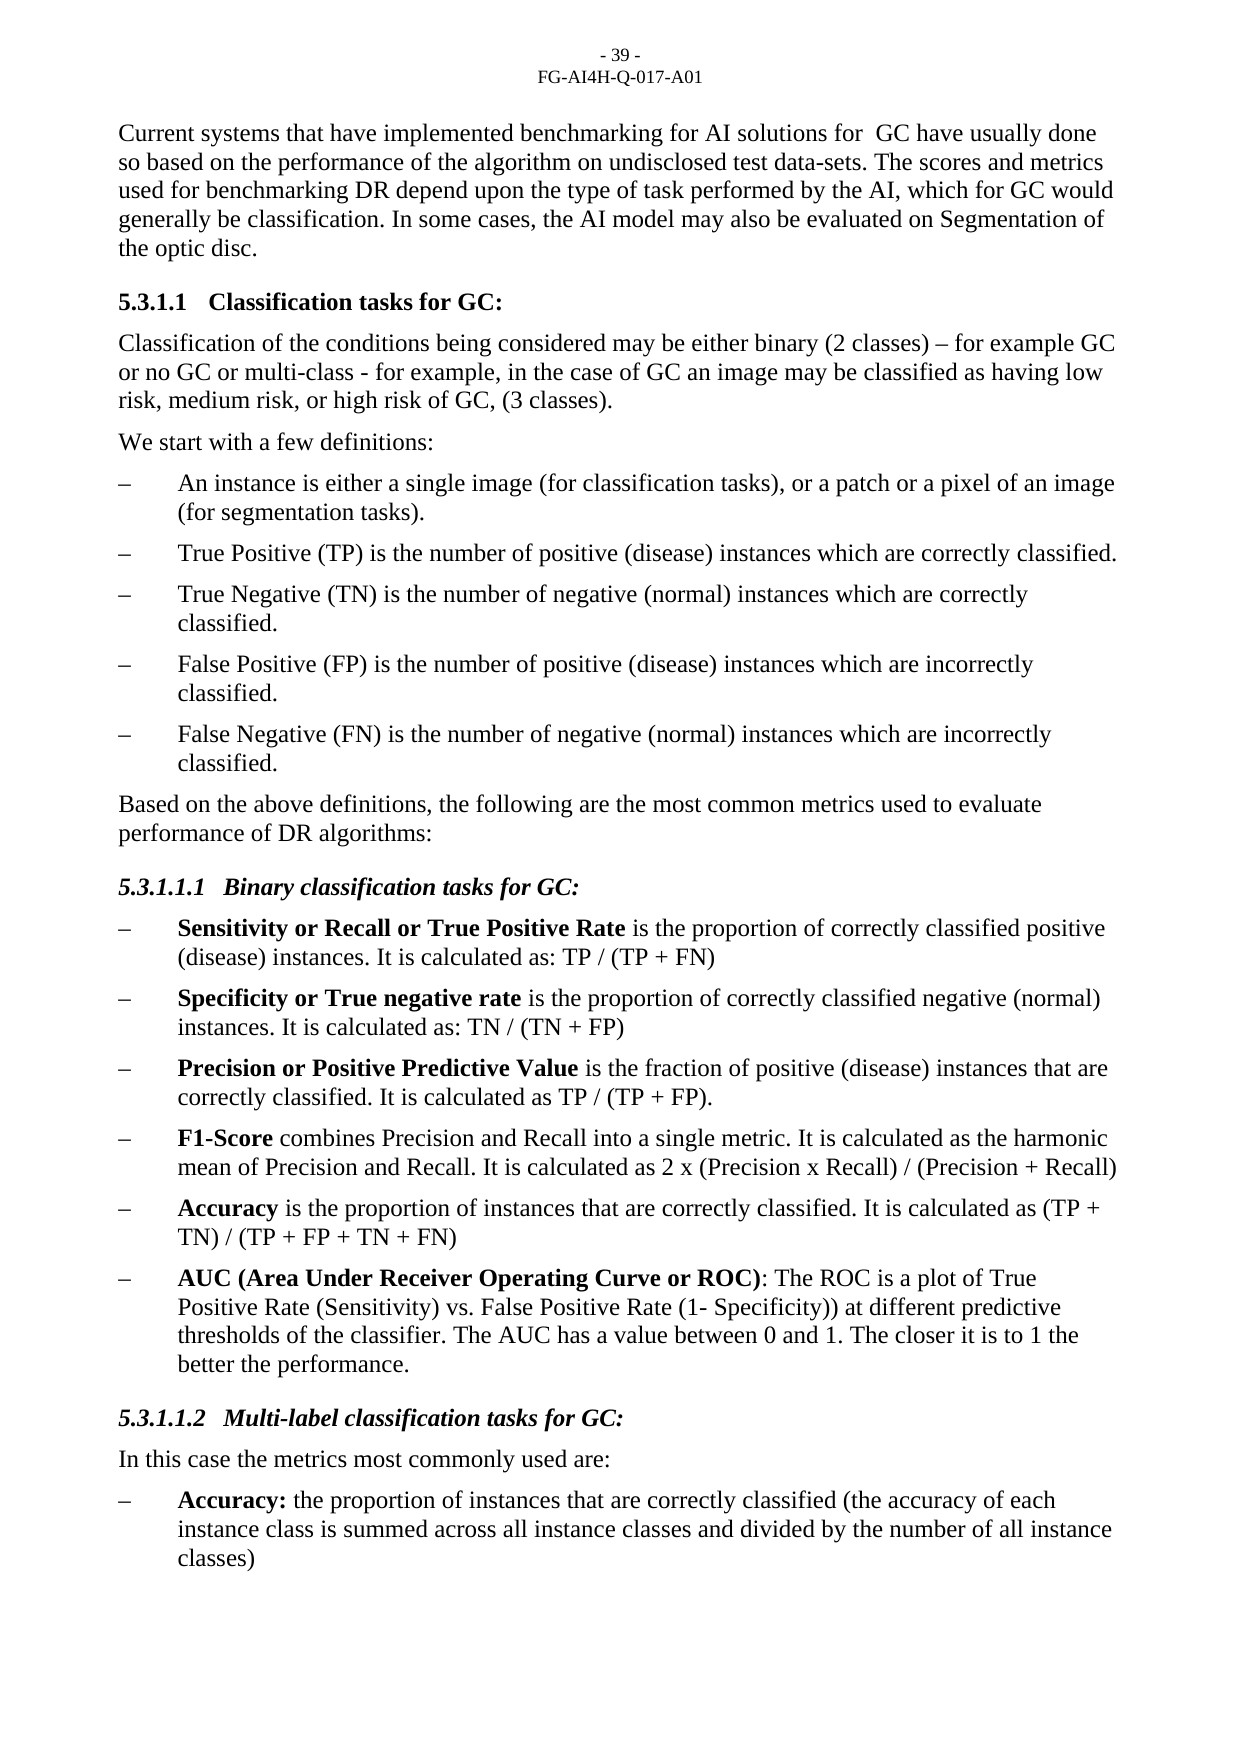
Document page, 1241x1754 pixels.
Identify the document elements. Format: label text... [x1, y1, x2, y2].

list False Negative (FN) is the number of negative (normal) instances which are incorrectly classified. [118, 719, 1122, 777]
text In this case the metrics most commonly used are: [118, 1444, 1122, 1473]
list Classification tasks for GC: [118, 287, 1122, 316]
list Multi-label classification tasks for GC: [118, 1403, 1122, 1432]
text Classification of the conditions being considered may be either binary (2 classes) – for example GC or no GC or multi-class - for example, in the case of GC an image may be classified as having low risk, medium risk, or high risk of GC, (3 classes). [118, 328, 1122, 414]
list An instance is either a single image (for classification tasks), or a patch or a pixel of an image (for segmentation tasks). [118, 468, 1122, 526]
list Specificity or True negative rate is the proportion of correctly classified negative (normal) instances. It is calculated as: TN / (TN + FP) [118, 983, 1122, 1041]
list AUC (Area Under Receiver Operating Curve or ROC): The ROC is a plot of True Positive Rate (Sensitivity) vs. False Positive Rate (1- Specificity)) at different predictive thresholds of the classifier. The AUC has a value between 0 and 1. The closer it is to 1 the better the performance. [118, 1263, 1122, 1378]
text Current systems that have implemented benchmarking for AI solutions for GC have usually done so based on the performance of the algorithm on undisclosed test data-sets. The scores and metrics used for benchmarking DR depend upon the type of task performed by the AI, which for GC would generally be classification. In some cases, the AI model may also be evaluated on Segmentation of the optic disc. [118, 118, 1122, 262]
list True Negative (TN) is the number of negative (normal) instances which are correctly classified. [118, 579, 1122, 637]
list Sensitivity or Recall or True Positive Rate is the proportion of correctly classified positive (disease) instances. It is calculated as: TP / (TP + FN) [118, 913, 1122, 971]
list False Positive (FP) is the number of positive (disease) instances which are incorrectly classified. [118, 649, 1122, 707]
list F1-Score combines Precision and Recall into a single metric. It is calculated as the harmonic mean of Precision and Recall. It is calculated as 2 x (Precision x Recall) / (Precision + Recall) [118, 1123, 1122, 1181]
list Binary classification tasks for GC: [118, 872, 1122, 901]
text We start with a few definitions: [118, 427, 1122, 456]
text Based on the above definitions, the following are the most common metrics used to evaluate performance of DR algorithms: [118, 789, 1122, 847]
list Accuracy is the proportion of instances that are correctly classified. It is calculated as (TP + TN) / (TP + FP + TN + FN) [118, 1193, 1122, 1251]
list Accuracy: the proportion of instances that are correctly classified (the accuracy of each instance class is summed across all instance classes and divided by the number of all instance classes) [118, 1486, 1122, 1572]
list True Positive (TP) is the number of positive (disease) instances which are correctly classified. [118, 538, 1122, 567]
list Precision or Positive Predictive Value is the fraction of positive (disease) instances that are correctly classified. It is calculated as TP / (TP + FP). [118, 1053, 1122, 1111]
